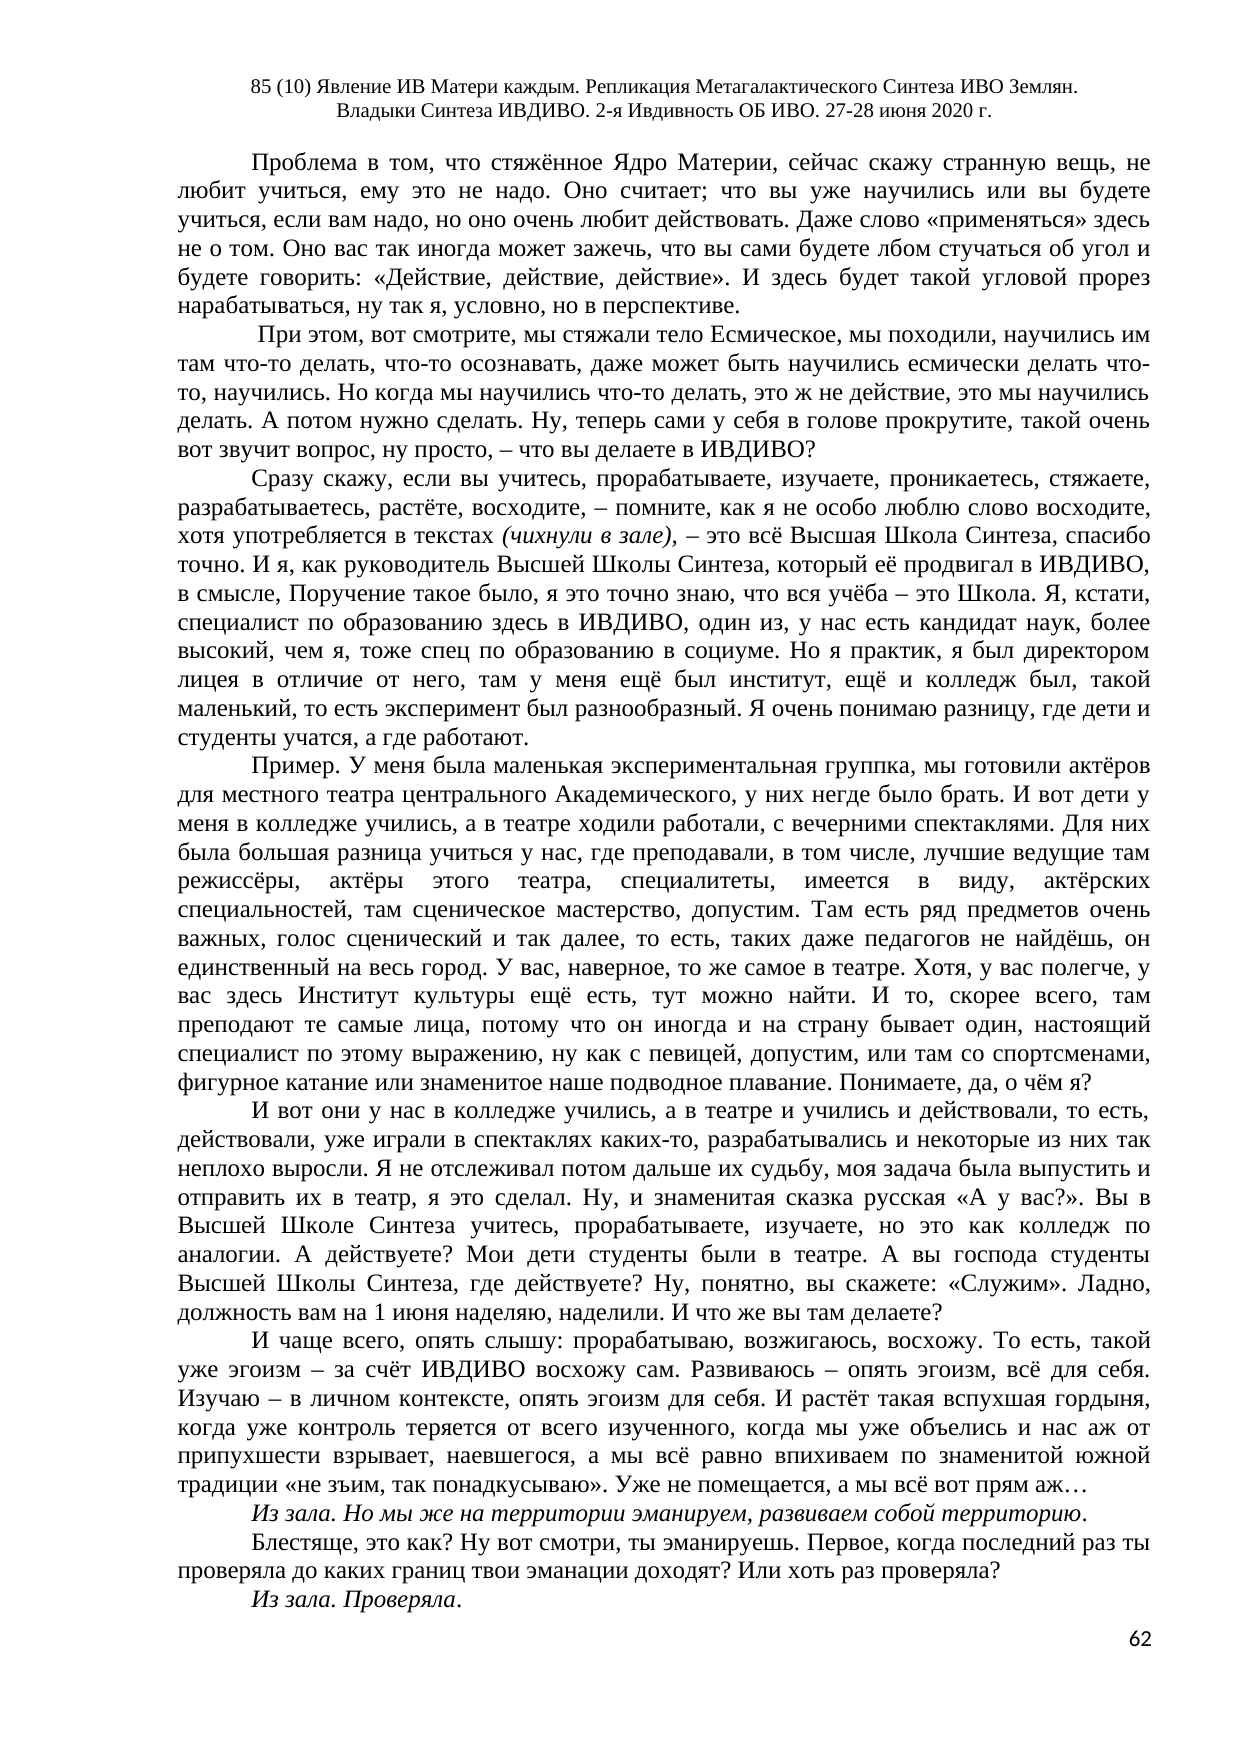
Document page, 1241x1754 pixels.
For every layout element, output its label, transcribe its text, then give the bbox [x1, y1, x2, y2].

text Из зала. Проверяла. [177, 1584, 1152, 1613]
text Проблема в том, что стяжённое Ядро Материи, сейчас скажу странную вещь, не любит учиться, ему это не надо. Оно считает; что вы уже научились или вы будете учиться, если вам надо, но оно очень любит действовать. Даже слово «применяться» здесь не о том. Оно вас так иногда может зажечь, что вы сами будете лбом стучаться об угол и будете говорить: «Действие, действие, действие». И здесь будет такой угловой прорез нарабатываться, ну так я, условно, но в перспективе. [177, 147, 1152, 319]
text И вот они у нас в колледже учились, а в театре и учились и действовали, то есть, действовали, уже играли в спектаклях каких-то, разрабатывались и некоторые из них так неплохо выросли. Я не отслеживал потом дальше их судьбу, моя задача была выпустить и отправить их в театр, я это сделал. Ну, и знаменитая сказка русская «А у вас?». Вы в Высшей Школе Синтеза учитесь, прорабатываете, изучаете, но это как колледж по аналогии. А действуете? Мои дети студенты были в театре. А вы господа студенты Высшей Школы Синтеза, где действуете? Ну, понятно, вы скажете: «Служим». Ладно, должность вам на 1 июня наделяю, наделили. И что же вы там делаете? [177, 1096, 1152, 1326]
text Пример. У меня была маленькая экспериментальная группка, мы готовили актёров для местного театра центрального Академического, у них негде было брать. И вот дети у меня в колледже учились, а в театре ходили работали, с вечерними спектаклями. Для них была большая разница учиться у нас, где преподавали, в том числе, лучшие ведущие там режиссёры, актёры этого театра, специалитеты, имеется в виду, актёрских специальностей, там сценическое мастерство, допустим. Там есть ряд предметов очень важных, голос сценический и так далее, то есть, таких даже педагогов не найдёшь, он единственный на весь город. У вас, наверное, то же самое в театре. Хотя, у вас полегче, у вас здесь Институт культуры ещё есть, тут можно найти. И то, скорее всего, там преподают те самые лица, потому что он иногда и на страну бывает один, настоящий специалист по этому выражению, ну как с певицей, допустим, или там со спортсменами, фигурное катание или знаменитое наше подводное плавание. Понимаете, да, о чём я? [177, 751, 1152, 1096]
text Из зала. Но мы же на территории эманируем, развиваем собой территорию. [177, 1498, 1152, 1527]
text При этом, вот смотрите, мы стяжали тело Есмическое, мы походили, научились им там что-то делать, что-то осознавать, даже может быть научились есмически делать что-то, научились. Но когда мы научились что-то делать, это ж не действие, это мы научились делать. А потом нужно сделать. Ну, теперь сами у себя в голове прокрутите, такой очень вот звучит вопрос, ну просто, – что вы делаете в ИВДИВО? [177, 319, 1152, 463]
text И чаще всего, опять слышу: прорабатываю, возжигаюсь, восхожу. То есть, такой уже эгоизм – за счёт ИВДИВО восхожу сам. Развиваюсь – опять эгоизм, всё для себя. Изучаю – в личном контексте, опять эгоизм для себя. И растёт такая вспухшая гордыня, когда уже контроль теряется от всего изученного, когда мы уже объелись и нас аж от припухшести взрывает, наевшегося, а мы всё равно впихиваем по знаменитой южной традиции «не зъим, так понадкусываю». Уже не помещается, а мы всё вот прям аж… [177, 1326, 1152, 1498]
text Блестяще, это как? Ну вот смотри, ты эманируешь. Первое, когда последний раз ты проверяла до каких границ твои эманации доходят? Или хоть раз проверяла? [177, 1527, 1152, 1584]
text Сразу скажу, если вы учитесь, прорабатываете, изучаете, проникаетесь, стяжаете, разрабатываетесь, растёте, восходите, – помните, как я не особо люблю слово восходите, хотя употребляется в текстах (чихнули в зале), – это всё Высшая Школа Синтеза, спасибо точно. И я, как руководитель Высшей Школы Синтеза, который её продвигал в ИВДИВО, в смысле, Поручение такое было, я это точно знаю, что вся учёба – это Школа. Я, кстати, специалист по образованию здесь в ИВДИВО, один из, у нас есть кандидат наук, более высокий, чем я, тоже спец по образованию в социуме. Но я практик, я был директором лицея в отличие от него, там у меня ещё был институт, ещё и колледж был, такой маленький, то есть эксперимент был разнообразный. Я очень понимаю разницу, где дети и студенты учатся, а где работают. [177, 463, 1152, 751]
